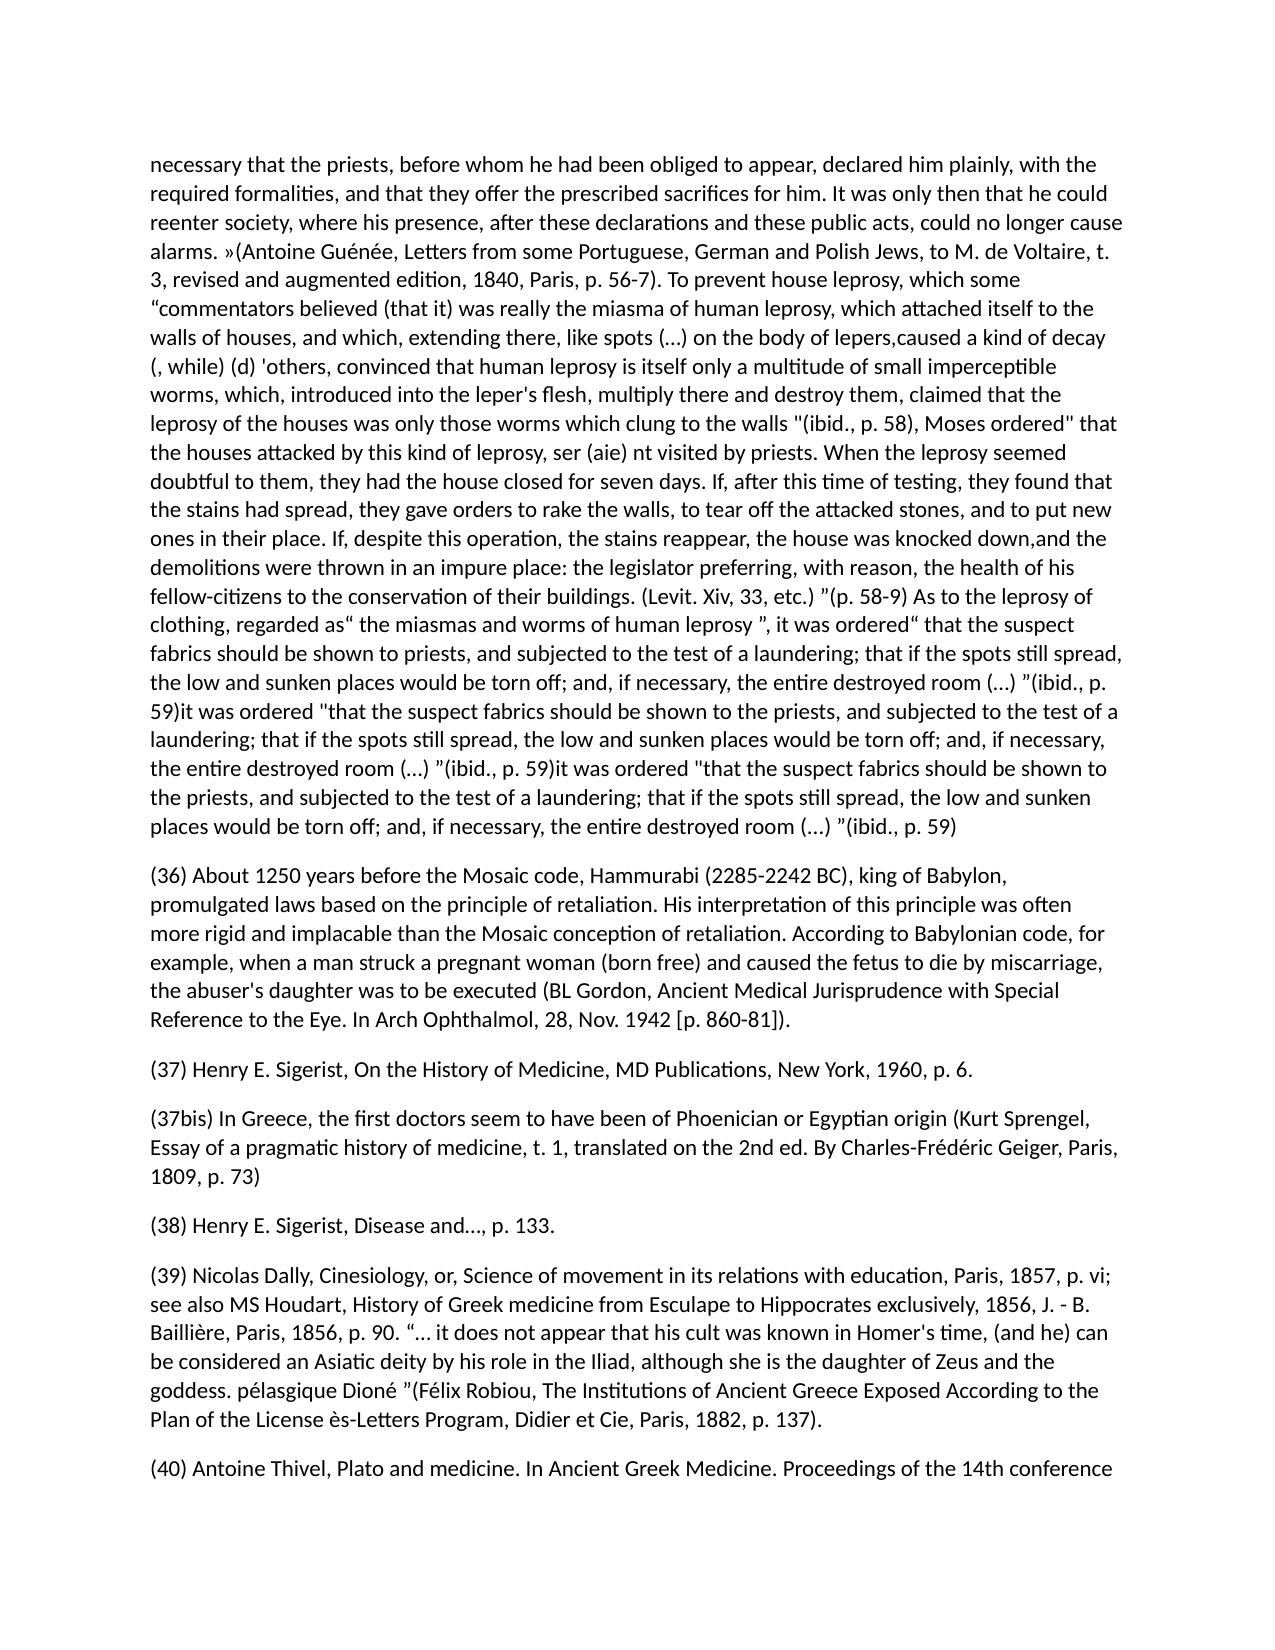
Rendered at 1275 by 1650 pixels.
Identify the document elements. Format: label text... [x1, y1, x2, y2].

text (39) Nicolas Dally, Cinesiology, or, Science of movement in its relations with education, Paris, 1857, p. vi; see also MS Houdart, History of Greek medicine from Esculape to Hippocrates exclusively, 1856, J. - B. Baillière, Paris, 1856, p. 90. “… it does not appear that his cult was known in Homer's time, (and he) can be considered an Asiatic deity by his role in the Iliad, although she is the daughter of Zeus and the goddess. pélasgique Dioné ”(Félix Robiou, The Institutions of Ancient Greece Exposed According to the Plan of the License ès-Letters Program, Didier et Cie, Paris, 1882, p. 137). [150, 1260, 1125, 1433]
text (37) Henry E. Sigerist, On the History of Medicine, MD Publications, New York, 1960, p. 6. [150, 1054, 1125, 1083]
text (36) About 1250 years before the Mosaic code, Hammurabi (2285-2242 BC), king of Babylon, promulgated laws based on the principle of retaliation. His interpretation of this principle was often more rigid and implacable than the Mosaic conception of retaliation. According to Babylonian code, for example, when a man struck a pregnant woman (born free) and caused the fetus to die by miscarriage, the abuser's daughter was to be executed (BL Gordon, Ancient Medical Jurisprudence with Special Reference to the Eye. In Arch Ophthalmol, 28, Nov. 1942 [p. 860-81]). [150, 861, 1125, 1033]
text (38) Henry E. Sigerist, Disease and…, p. 133. [150, 1211, 1125, 1239]
text (37bis) In Greece, the first doctors seem to have been of Phoenician or Egyptian origin (Kurt Sprengel, Essay of a pragmatic history of medicine, t. 1, translated on the 2nd ed. By Charles-Frédéric Geiger, Paris, 1809, p. 73) [150, 1104, 1125, 1190]
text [150, 1454, 1125, 1482]
